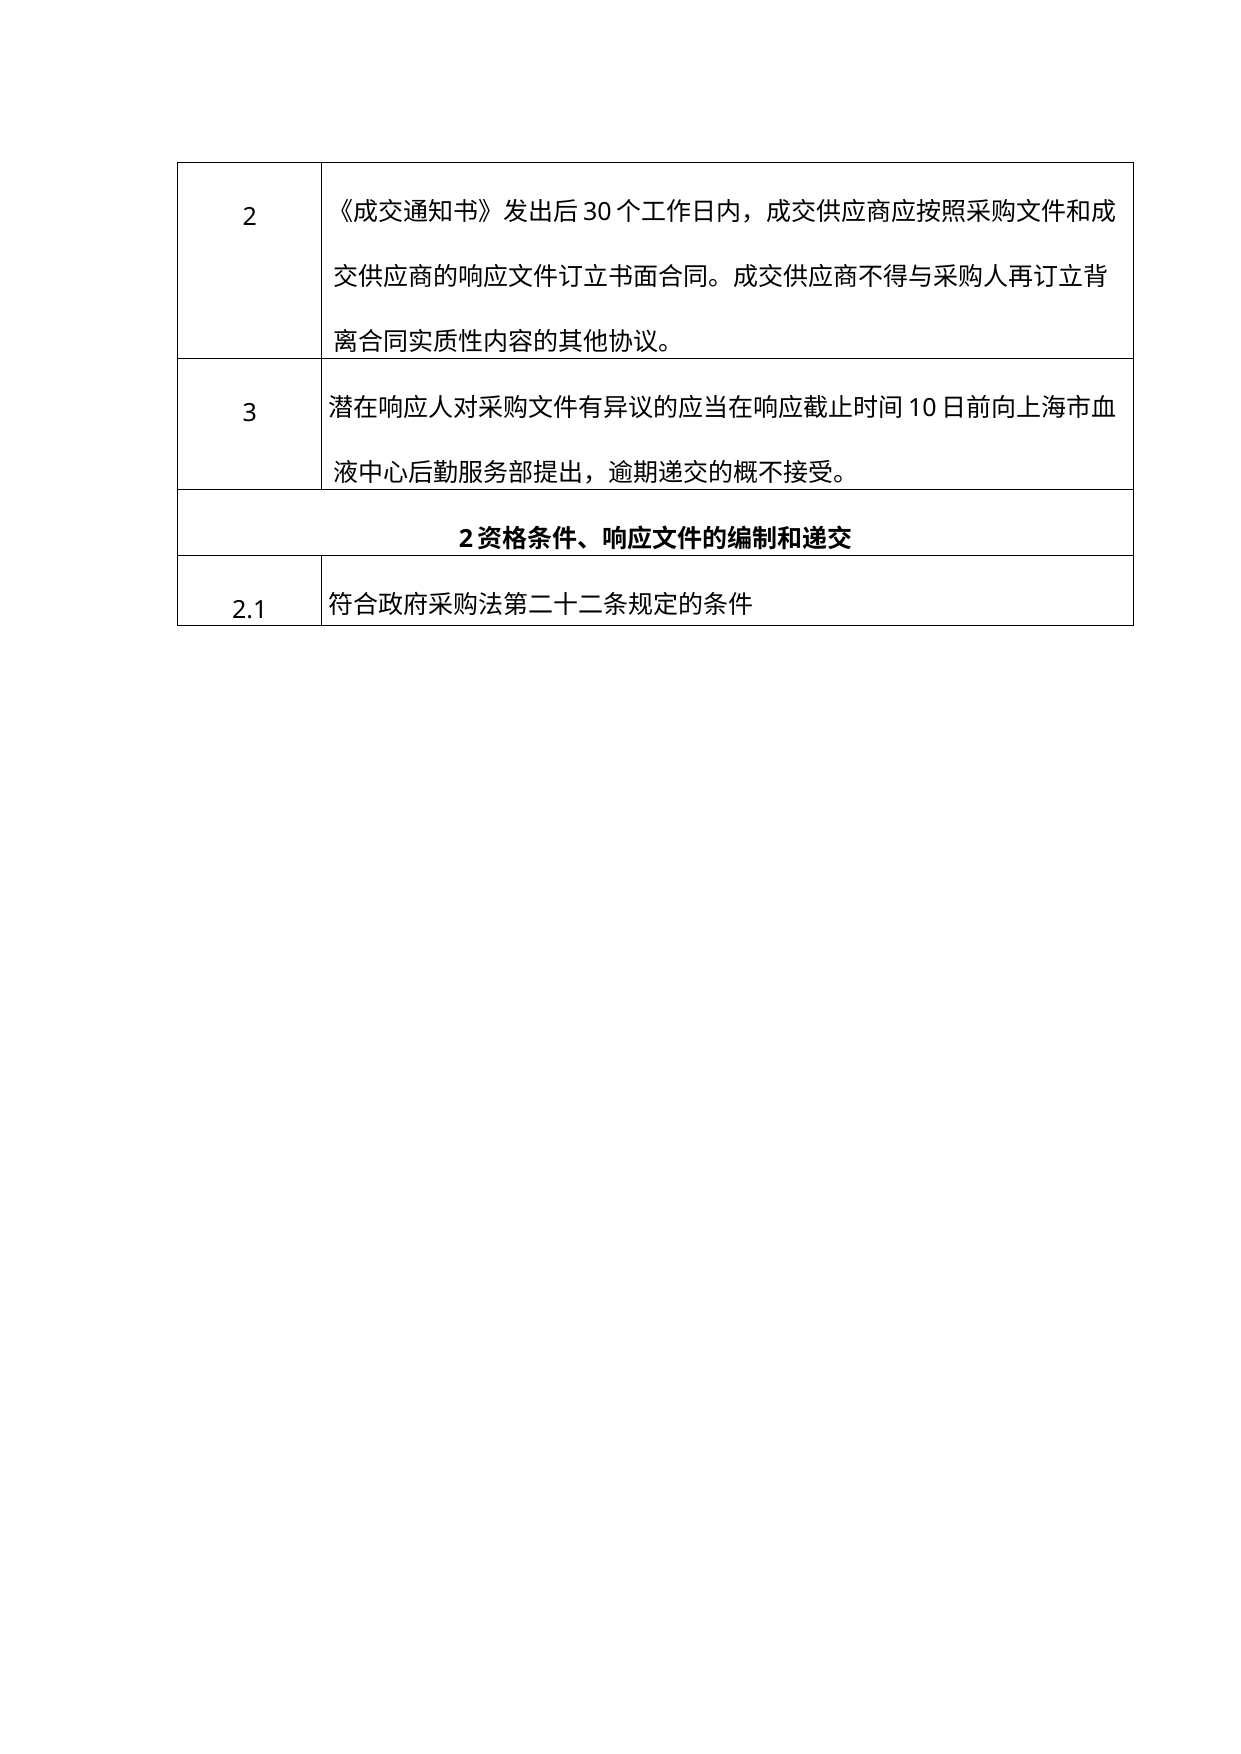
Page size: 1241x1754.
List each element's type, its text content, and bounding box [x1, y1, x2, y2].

table_cell 2 [178, 163, 321, 358]
table_cell 2资格条件、响应文件的编制和递交 [178, 490, 1133, 555]
table_cell 潜在响应人对采购文件有异议的应当在响应截止时间10日前向上海市血液中心后勤服务部提出，逾期递交的概不接受。 [322, 359, 1133, 489]
table_cell 《成交通知书》发出后30个工作日内，成交供应商应按照采购文件和成交供应商的响应文件订立书面合同。成交供应商不得与采购人再订立背离合同实质性内容的其他协议。 [322, 163, 1133, 358]
table_cell 3 [178, 359, 321, 489]
table_cell 符合政府采购法第二十二条规定的条件 [322, 556, 1133, 625]
table_cell 2.1 [178, 556, 321, 625]
